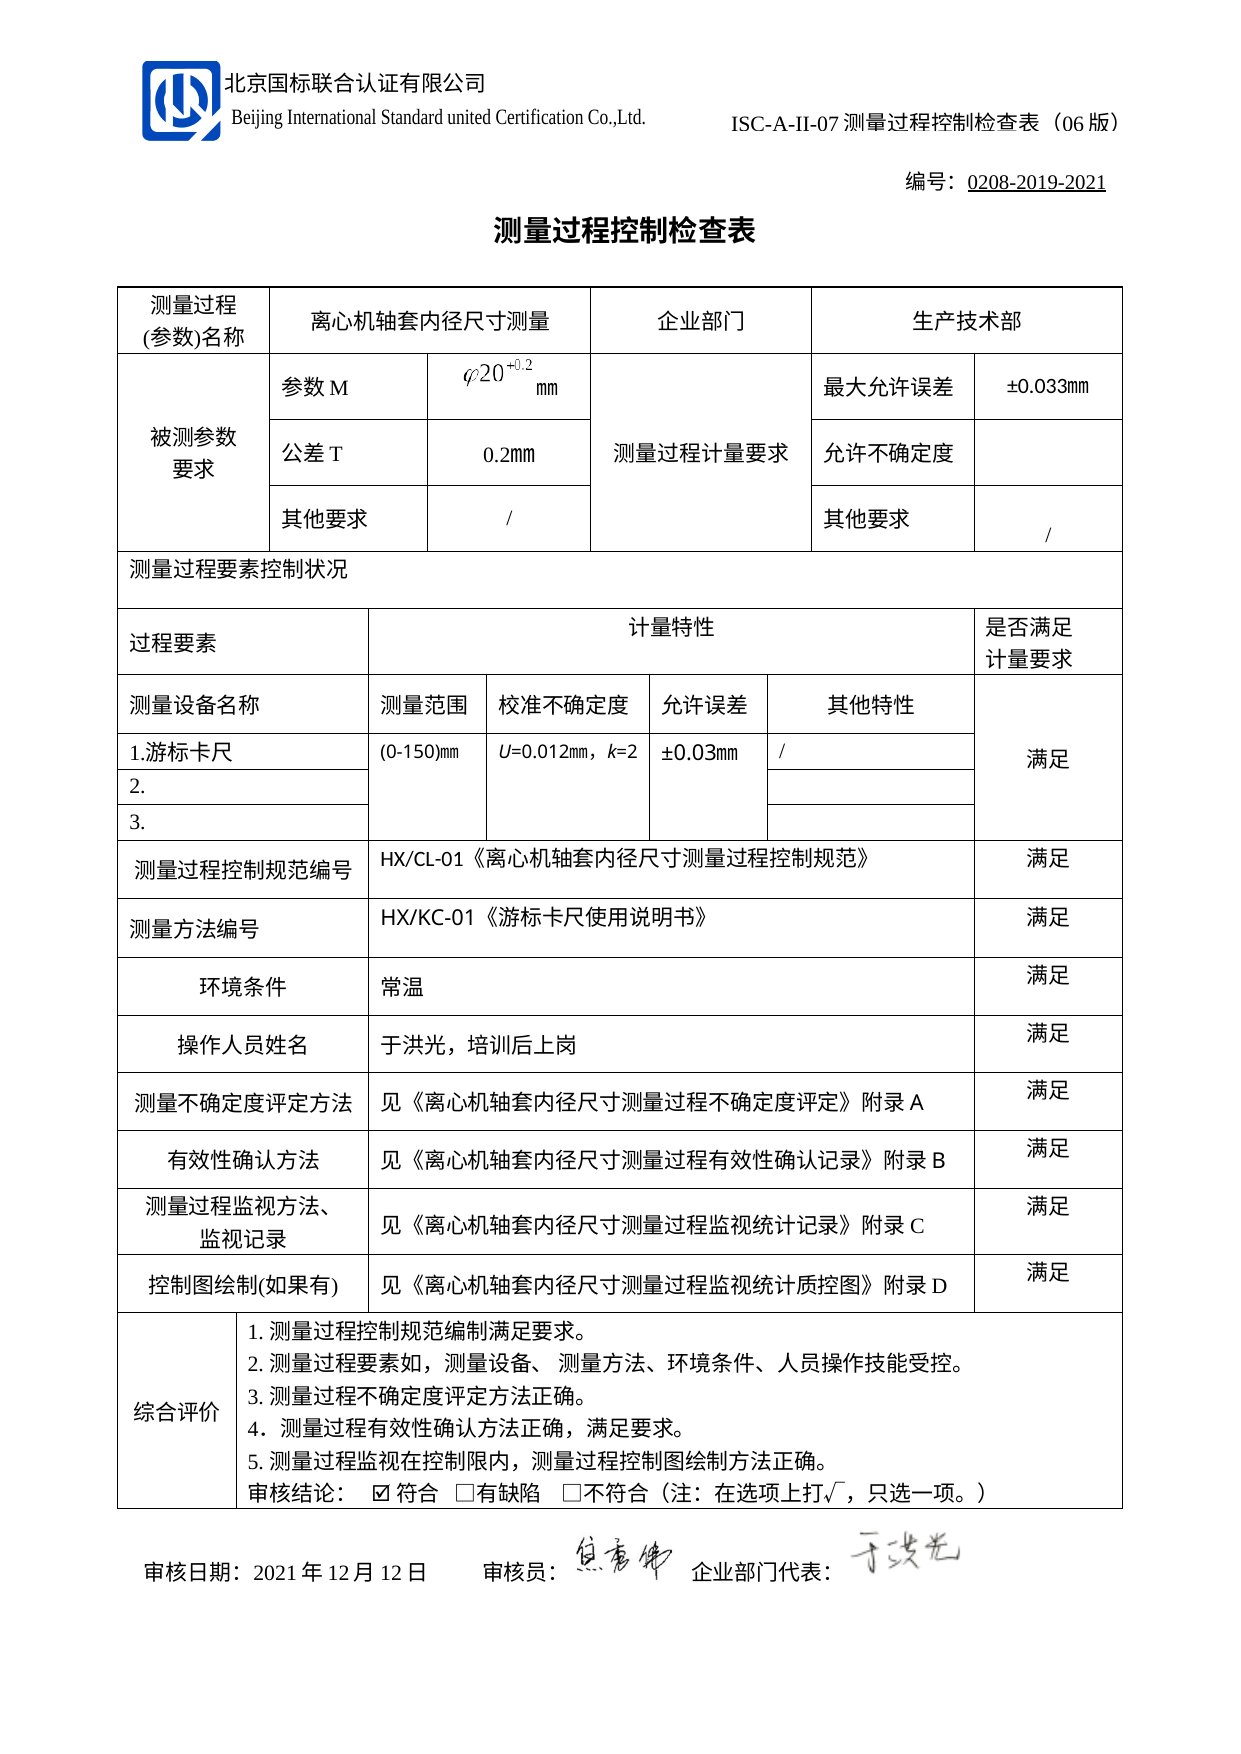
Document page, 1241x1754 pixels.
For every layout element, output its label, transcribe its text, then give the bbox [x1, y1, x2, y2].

table_cell 1. 测量过程控制规范编制满足要求。 2. 测量过程要素如，测量设备、 测量方法、环境条件、人员操作技能受控。 3. 测量过程不确定度评定方法正确。 4．测量过程有效性确认方法正确，满足要求。 5. 测量过程监视在控制限内，测量过程控制图绘制方法正确。 审核结论： 符合 □有缺陷 □不符合（注：在选项上打√，只选一项。） [237, 1313, 1122, 1508]
table_cell / [768, 734, 974, 769]
table_cell 测量过程计量要求 [591, 354, 811, 551]
table_cell 参数M [270, 354, 427, 418]
table_cell U=0.012㎜，k=2 [487, 734, 649, 839]
table_cell ㎜ [428, 354, 590, 418]
table_cell 满足 [975, 675, 1122, 839]
text 测量过程控制检查表 [144, 196, 1106, 261]
table_cell 0.2㎜ [428, 420, 590, 484]
table_cell 测量不确定度评定方法 [118, 1073, 368, 1129]
table_cell 见《离心机轴套内径尺寸测量过程有效性确认记录》附录B [369, 1131, 974, 1188]
table_cell [975, 420, 1122, 484]
table_cell 满足 [975, 1016, 1122, 1072]
table_cell 计量特性 [369, 609, 974, 674]
table_cell 见《离心机轴套内径尺寸测量过程监视统计质控图》附录D [369, 1255, 974, 1312]
table_header 生产技术部 [812, 288, 1122, 352]
text 编号：0208-2019-2021 [144, 164, 1106, 196]
table_cell 2. [118, 770, 368, 804]
text 审核日期：2021年12月12日 审核员： 企业部门代表： [144, 1526, 1106, 1591]
picture [843, 1525, 968, 1581]
table_cell 测量过程要素控制状况 [118, 552, 1122, 608]
table_cell 满足 [975, 1073, 1122, 1129]
table_cell 常温 [369, 958, 974, 1014]
table_cell 测量方法编号 [118, 899, 368, 957]
table_cell 满足 [975, 958, 1122, 1014]
table_cell 于洪光，培训后上岗 [369, 1016, 974, 1072]
table_header 企业部门 [591, 288, 811, 352]
table_cell 被测参数 要求 [118, 354, 269, 551]
table_cell 过程要素 [118, 609, 368, 674]
table_cell 校准不确定度 [487, 675, 649, 733]
picture [569, 1527, 677, 1581]
table_cell 测量过程控制规范编号 [118, 841, 368, 898]
table_cell 是否满足 计量要求 [975, 609, 1122, 674]
table_cell 控制图绘制(如果有) [118, 1255, 368, 1312]
table_cell HX/CL-01《离心机轴套内径尺寸测量过程控制规范》 [369, 841, 974, 898]
table_header 测量过程 (参数)名称 [118, 288, 269, 352]
table_cell 允许不确定度 [812, 420, 974, 484]
picture [142, 61, 221, 141]
table_cell / [975, 486, 1122, 551]
table_cell 见《离心机轴套内径尺寸测量过程不确定度评定》附录A [369, 1073, 974, 1129]
table_cell (0-150)㎜ [369, 734, 486, 839]
table_cell 满足 [975, 1131, 1122, 1188]
table_cell 有效性确认方法 [118, 1131, 368, 1188]
table_cell HX/KC-01《游标卡尺使用说明书》 [369, 899, 974, 957]
table_cell ±0.03㎜ [650, 734, 767, 839]
table_cell 满足 [975, 1255, 1122, 1312]
table_cell 综合评价 [118, 1313, 236, 1508]
table_cell [768, 805, 974, 839]
table_cell 其他特性 [768, 675, 974, 733]
table_cell 最大允许误差 [812, 354, 974, 418]
table_cell 3. [118, 805, 368, 839]
table_cell 公差T [270, 420, 427, 484]
table_cell [768, 770, 974, 804]
table_cell 见《离心机轴套内径尺寸测量过程监视统计记录》附录 C [369, 1189, 974, 1254]
table_cell 环境条件 [118, 958, 368, 1014]
table_cell 测量设备名称 [118, 675, 368, 733]
table_cell 操作人员姓名 [118, 1016, 368, 1072]
table_cell / [428, 486, 590, 551]
table_cell 满足 [975, 899, 1122, 957]
table_cell 其他要求 [270, 486, 427, 551]
table_cell 其他要求 [812, 486, 974, 551]
table_cell 满足 [975, 841, 1122, 898]
table_header 离心机轴套内径尺寸测量 [270, 288, 590, 352]
table_cell 测量过程监视方法、 监视记录 [118, 1189, 368, 1254]
table_cell ±0.033㎜ [975, 354, 1122, 418]
table_cell 允许误差 [650, 675, 767, 733]
table_cell 测量范围 [369, 675, 486, 733]
table_cell 1.游标卡尺 [118, 734, 368, 769]
table_cell 满足 [975, 1189, 1122, 1254]
